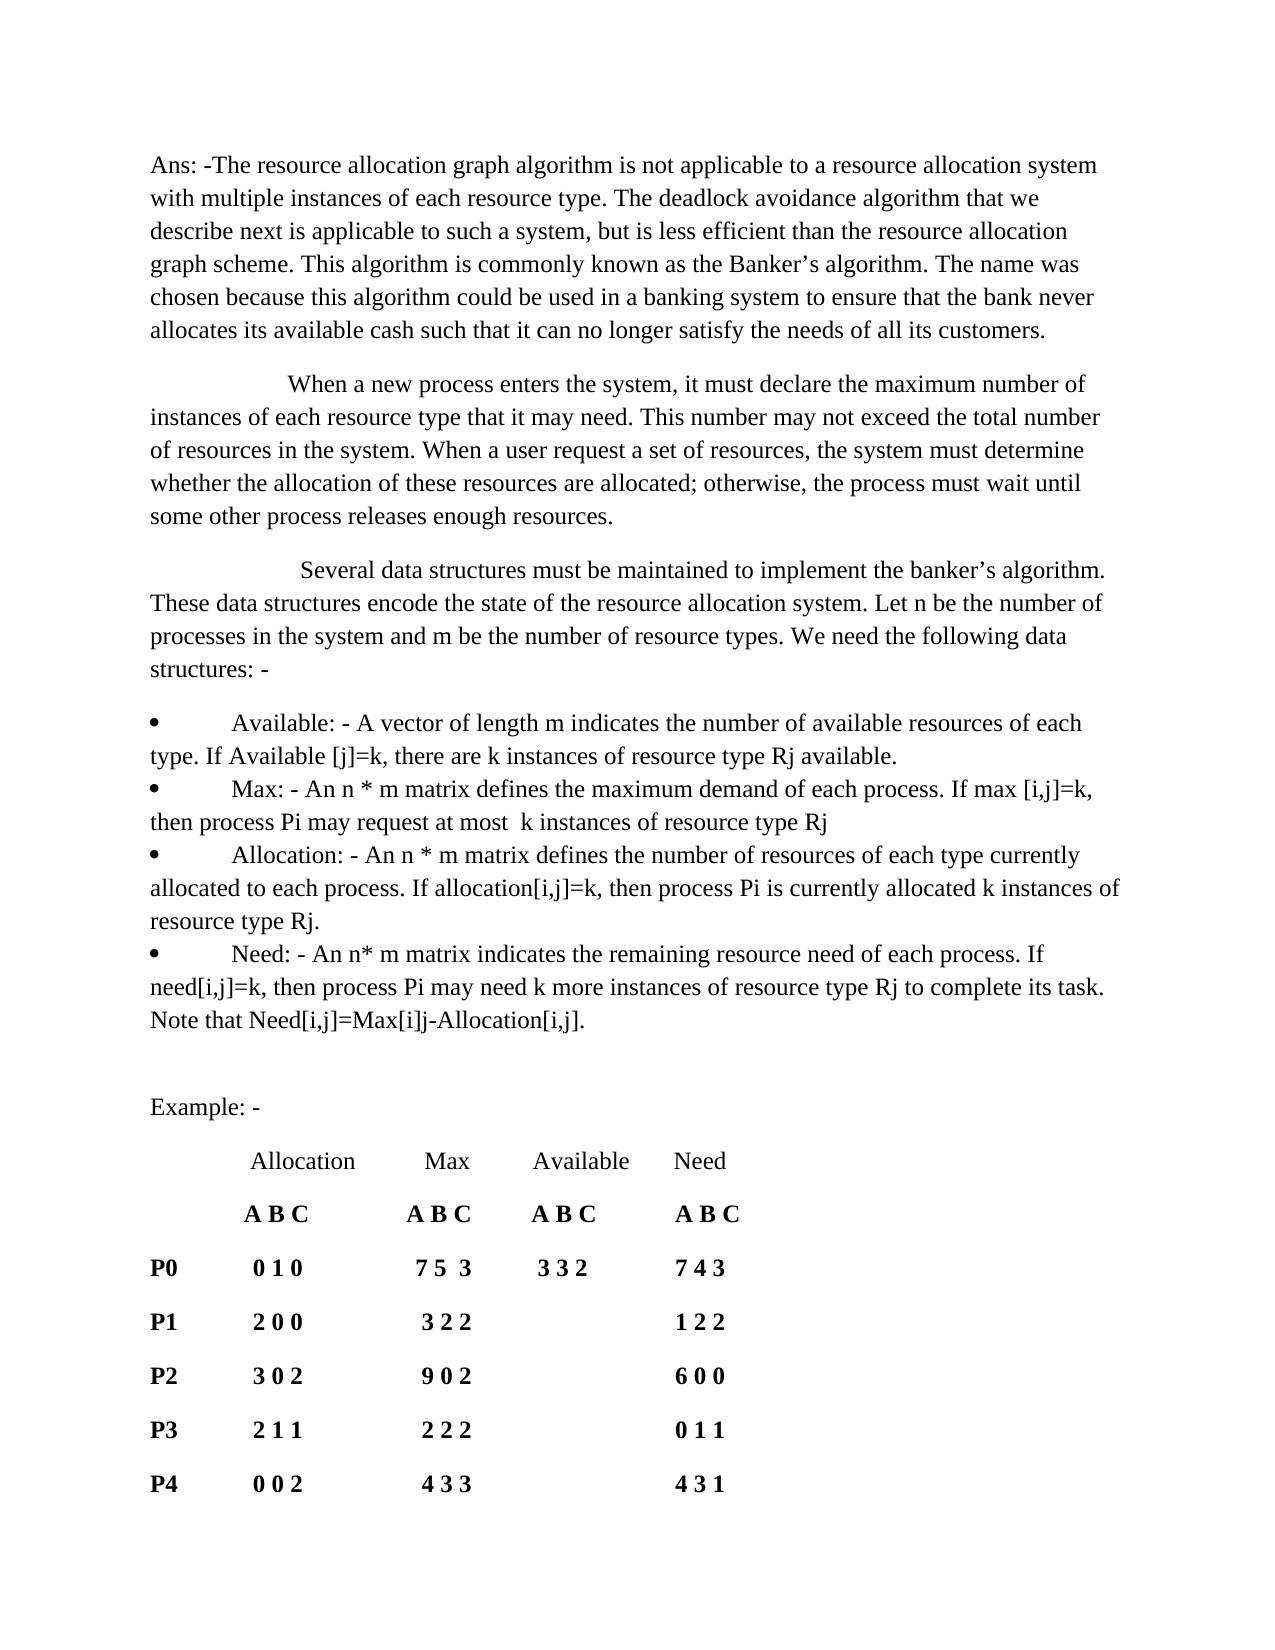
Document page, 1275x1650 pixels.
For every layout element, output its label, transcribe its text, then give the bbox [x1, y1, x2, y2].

list Allocation: - An n * m matrix defines the number of resources of each type currently allocated to each process. If allocation[i,j]=k, then process Pi is currently allocated k instances of resource type Rj. [150, 840, 1125, 935]
text A B C A B C A B C A B C [150, 1199, 1125, 1228]
text P1 2 0 0 3 2 2 1 2 2 [150, 1307, 1125, 1336]
list Need: - An n* m matrix indicates the remaining resource need of each process. If need[i,j]=k, then process Pi may need k more instances of resource type Rj to complete its task. Note that Need[i,j]=Max[i]j-Allocation[i,j]. [150, 939, 1125, 1034]
text P3 2 1 1 2 2 2 0 1 1 [150, 1415, 1125, 1444]
list Max: - An n * m matrix defines the maximum demand of each process. If max [i,j]=k, then process Pi may request at most k instances of resource type Rj [150, 774, 1125, 836]
text P0 0 1 0 7 5 3 3 3 2 7 4 3 [150, 1253, 1125, 1282]
text Ans: -The resource allocation graph algorithm is not applicable to a resource allocation system with multiple instances of each resource type. The deadlock avoidance algorithm that we describe next is applicable to such a system, but is less efficient than the resource allocation graph scheme. This algorithm is commonly known as the Banker’s algorithm. The name was chosen because this algorithm could be used in a banking system to ensure that the bank never allocates its available cash such that it can no longer satisfy the needs of all its customers. [150, 150, 1125, 344]
text Several data structures must be maintained to implement the banker’s algorithm. These data structures encode the state of the resource allocation system. Let n be the number of processes in the system and m be the number of resource types. We need the following data structures: - [150, 555, 1125, 683]
list Available: - A vector of length m indicates the number of available resources of each type. If Available [j]=k, there are k instances of resource type Rj available. [150, 708, 1125, 769]
text P2 3 0 2 9 0 2 6 0 0 [150, 1361, 1125, 1390]
text When a new process enters the system, it must declare the maximum number of instances of each resource type that it may need. This number may not exceed the total number of resources in the system. When a user request a set of resources, the system must determine whether the allocation of these resources are allocated; otherwise, the process must wait until some other process releases enough resources. [150, 369, 1125, 530]
text Example: - [150, 1092, 1125, 1121]
text P4 0 0 2 4 3 3 4 3 1 [150, 1469, 1125, 1498]
text Allocation Max Available Need [150, 1146, 1125, 1174]
